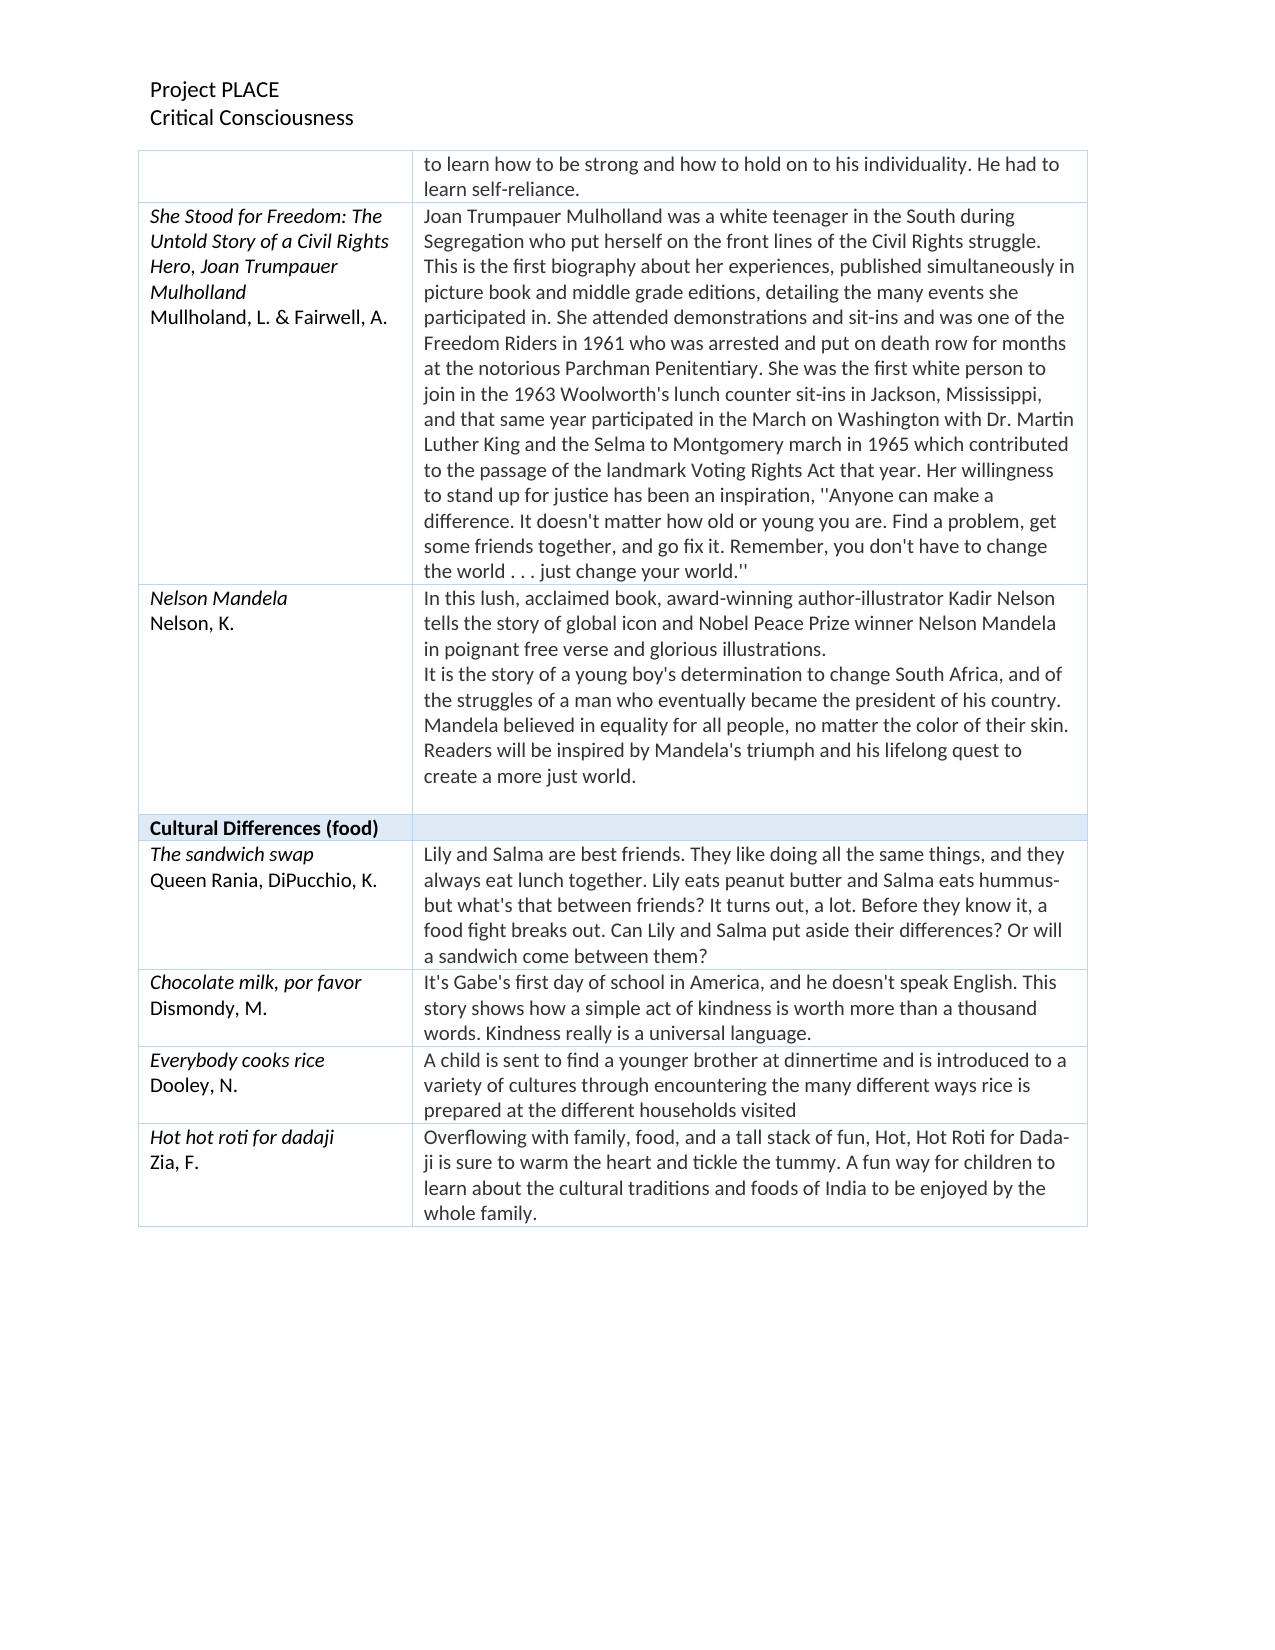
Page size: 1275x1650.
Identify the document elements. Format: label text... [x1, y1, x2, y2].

table_cell Hot hot roti for dadaji Zia, F. [139, 1124, 412, 1226]
table_cell Lily and Salma are best friends. They like doing all the same things, and they always eat lunch together. Lily eats peanut butter and Salma eats hummus-but what's that between friends? It turns out, a lot. Before they know it, a food fight breaks out. Can Lily and Salma put aside their differences? Or will a sandwich come between them? [413, 841, 1087, 968]
table_cell Chocolate milk, por favor Dismondy, M. [139, 970, 412, 1046]
table_cell It's Gabe's first day of school in America, and he doesn't speak English. This story shows how a simple act of kindness is worth more than a thousand words. Kindness really is a universal language. [413, 970, 1087, 1046]
table_cell A child is sent to find a younger brother at dinnertime and is introduced to a variety of cultures through encountering the many different ways rice is prepared at the different households visited [413, 1047, 1087, 1123]
table_cell She Stood for Freedom: The Untold Story of a Civil Rights Hero, Joan Trumpauer Mulholland Mullholand, L. & Fairwell, A. [139, 203, 412, 584]
table_cell [413, 815, 1087, 840]
table_cell In this lush, acclaimed book, award-winning author-illustrator Kadir Nelson tells the story of global icon and Nobel Peace Prize winner Nelson Mandela in poignant free verse and glorious illustrations. It is the story of a young boy's determination to change South Africa, and of the struggles of a man who eventually became the president of his country. Mandela believed in equality for all people, no matter the color of their skin. Readers will be inspired by Mandela's triumph and his lifelong quest to create a more just world. [413, 585, 1087, 814]
table_cell Joan Trumpauer Mulholland was a white teenager in the South during Segregation who put herself on the front lines of the Civil Rights struggle. This is the first biography about her experiences, published simultaneously in picture book and middle grade editions, detailing the many events she participated in. She attended demonstrations and sit-ins and was one of the Freedom Riders in 1961 who was arrested and put on death row for months at the notorious Parchman Penitentiary. She was the first white person to join in the 1963 Woolworth's lunch counter sit-ins in Jackson, Mississippi, and that same year participated in the March on Washington with Dr. Martin Luther King and the Selma to Montgomery march in 1965 which contributed to the passage of the landmark Voting Rights Act that year. Her willingness to stand up for justice has been an inspiration, ''Anyone can make a difference. It doesn't matter how old or young you are. Find a problem, get some friends together, and go fix it. Remember, you don't have to change the world . . . just change your world.'' [413, 203, 1087, 584]
table_cell The sandwich swap Queen Rania, DiPucchio, K. [139, 841, 412, 968]
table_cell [413, 151, 1087, 202]
table_cell Cultural Differences (food) [139, 815, 412, 840]
table_cell Everybody cooks rice Dooley, N. [139, 1047, 412, 1123]
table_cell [139, 151, 412, 202]
table_cell Nelson Mandela Nelson, K. [139, 585, 412, 814]
table_cell Overflowing with family, food, and a tall stack of fun, Hot, Hot Roti for Dada-ji is sure to warm the heart and tickle the tummy. A fun way for children to learn about the cultural traditions and foods of India to be enjoyed by the whole family. [413, 1124, 1087, 1226]
